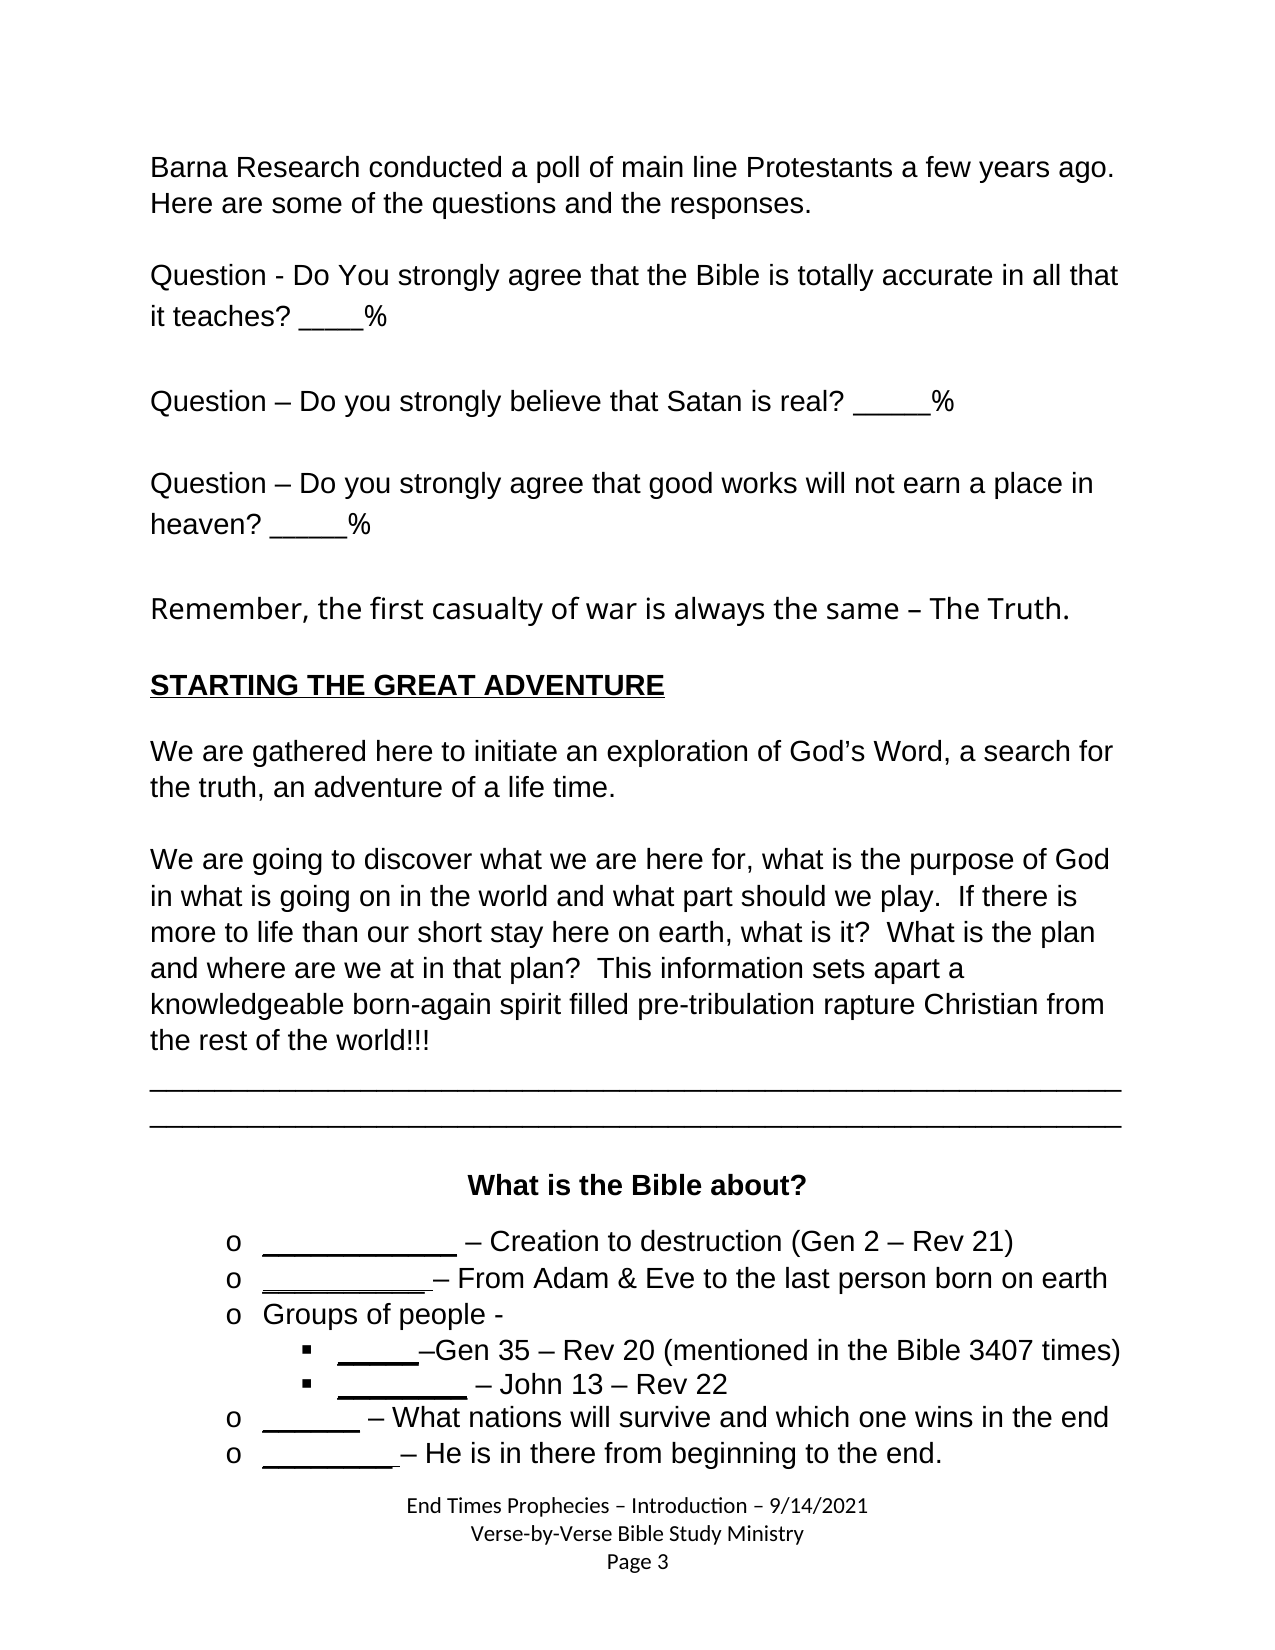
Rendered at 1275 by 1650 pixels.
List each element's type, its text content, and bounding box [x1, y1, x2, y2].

text Question - Do You strongly agree that the Bible is totally accurate in all that it teaches? _____% [150, 258, 1125, 335]
list ____________ – Creation to destruction (Gen 2 – Rev 21) [225, 1224, 1125, 1261]
text Remember, the first casualty of war is always the same – The Truth. [150, 589, 1125, 628]
list _____–Gen 35 – Rev 20 (mentioned in the Bible 3407 times) [300, 1333, 1125, 1367]
text ________________________________________________________________________________________________________________________ [150, 1059, 1125, 1129]
text What is the Bible about? [150, 1168, 1125, 1201]
list Groups of people - [225, 1297, 1125, 1333]
list ________ – John 13 – Rev 22 [300, 1367, 1125, 1400]
text STARTING THE GREAT ADVENTURE [150, 668, 1125, 701]
text Question – Do you strongly believe that Satan is real? ______% [150, 381, 1125, 420]
text We are gathered here to initiate an exploration of God’s Word, a search for the truth, an adventure of a life time. [150, 734, 1125, 804]
list ______ – What nations will survive and which one wins in the end [225, 1400, 1125, 1437]
list ________ – He is in there from beginning to the end. [225, 1437, 1125, 1473]
text We are going to discover what we are here for, what is the purpose of God in what is going on in the world and what part should we play. If there is more to life than our short stay here on earth, what is it? What is the plan and where are we at in that plan? This information sets apart a knowledgeable born-again spirit filled pre-tribulation rapture Christian from the rest of the world!!! [150, 842, 1125, 1057]
list __________ – From Adam & Eve to the last person born on earth [225, 1261, 1125, 1297]
text Barna Research conducted a poll of main line Protestants a few years ago. Here are some of the questions and the responses. [150, 150, 1125, 220]
text Question – Do you strongly agree that good works will not earn a place in heaven? ______% [150, 466, 1125, 543]
